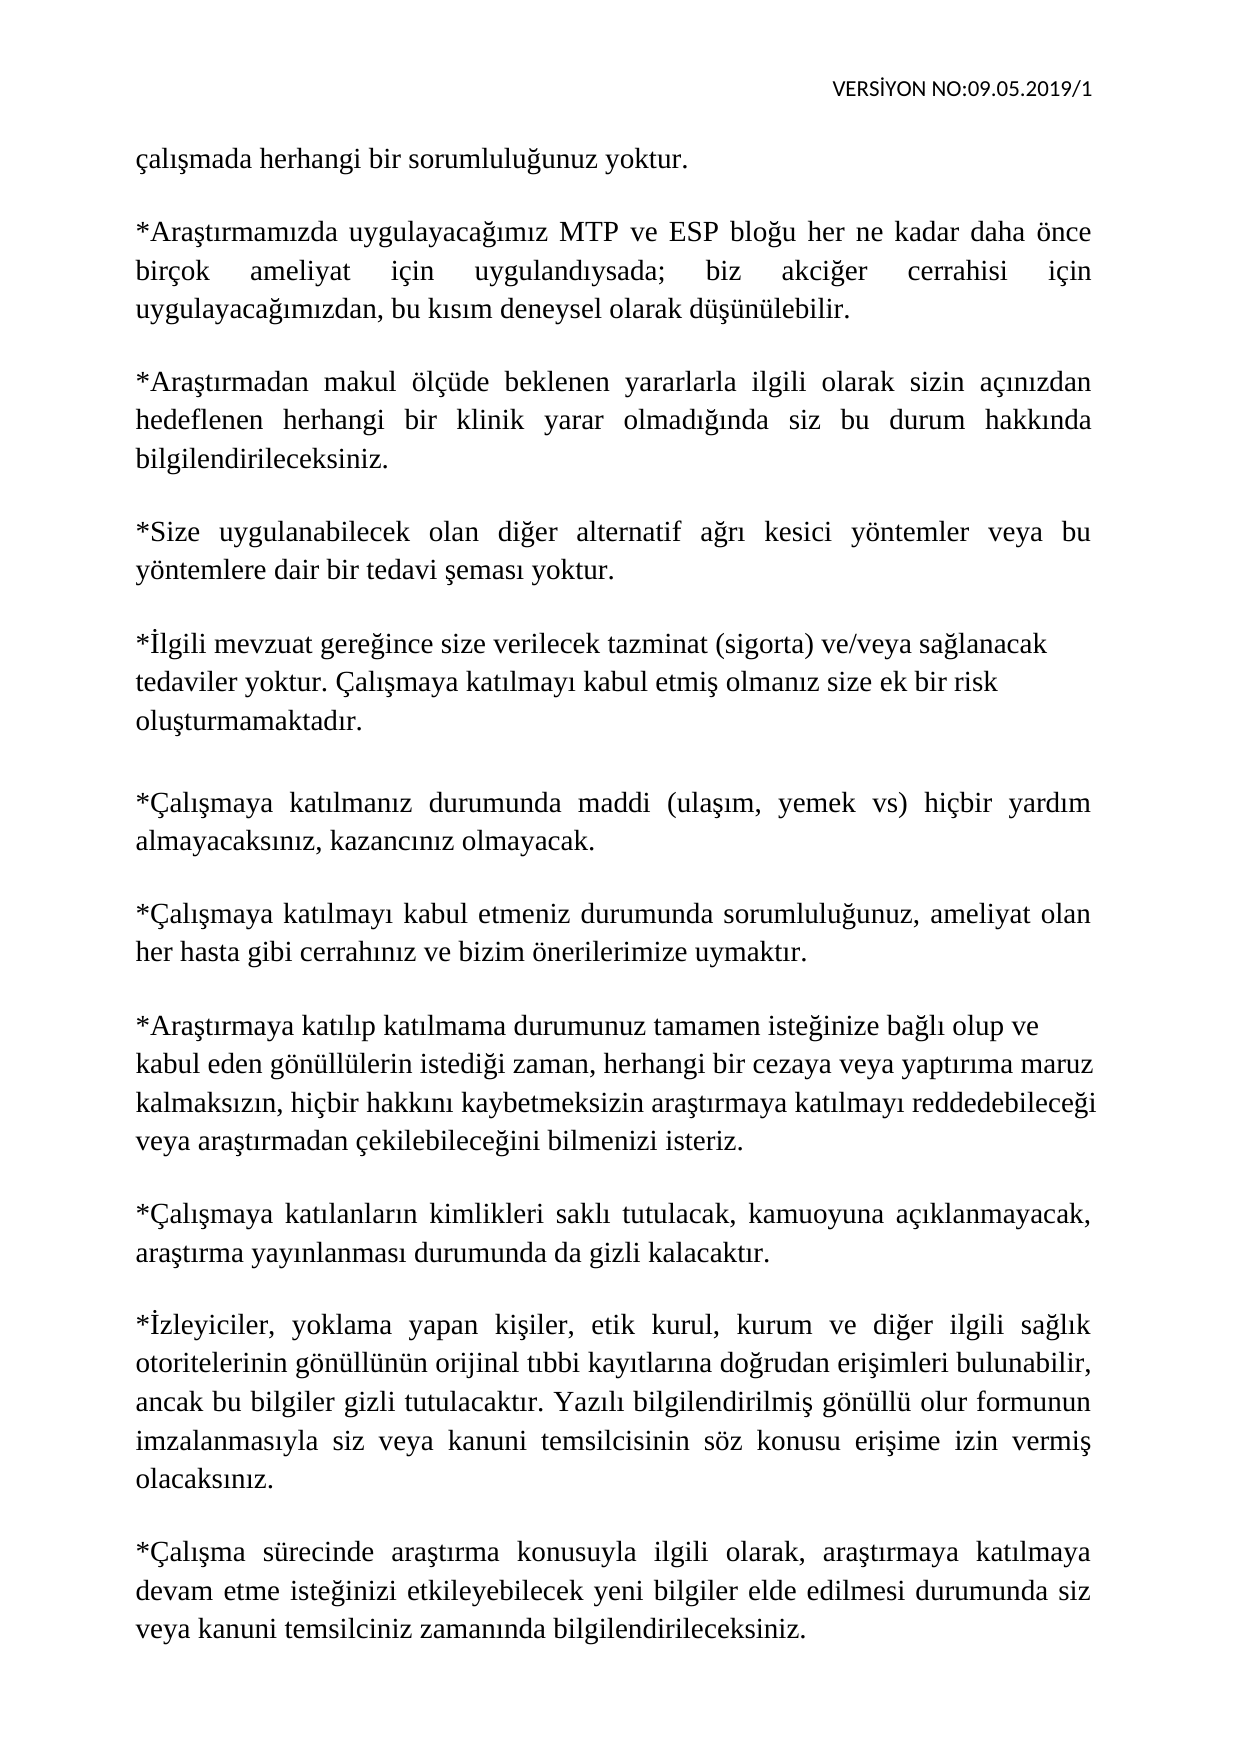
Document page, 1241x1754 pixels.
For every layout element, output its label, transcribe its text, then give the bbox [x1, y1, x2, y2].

text *Çalışmaya katılanların kimlikleri saklı tutulacak, kamuoyuna açıklanmayacak, araştırma yayınlanması durumunda da gizli kalacaktır. [135, 1196, 1092, 1268]
text *Araştırmamızda uygulayacağımız MTP ve ESP bloğu her ne kadar daha önce birçok ameliyat için uygulandıysada; biz akciğer cerrahisi için uygulayacağımızdan, bu kısım deneysel olarak düşünülebilir. [135, 214, 1093, 325]
text *İlgili mevzuat gereğince size verilecek tazminat (sigorta) ve/veya sağlanacak tedaviler yoktur. Çalışmaya katılmayı kabul etmiş olmanız size ek bir risk oluşturmamaktadır. [135, 626, 1105, 736]
text *İzleyiciler, yoklama yapan kişiler, etik kurul, kurum ve diğer ilgili sağlık otoritelerinin gönüllünün orijinal tıbbi kayıtlarına doğrudan erişimleri bulunabilir, ancak bu bilgiler gizli tutulacaktır. Yazılı bilgilendirilmiş gönüllü olur formunun imzalanmasıyla siz veya kanuni temsilcisinin söz konusu erişime izin vermiş olacaksınız. [135, 1307, 1092, 1495]
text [135, 142, 1093, 175]
text *Çalışmaya katılmayı kabul etmeniz durumunda sorumluluğunuz, ameliyat olan her hasta gibi cerrahınız ve bizim önerilerimize uymaktır. [135, 896, 1092, 968]
text *Size uygulanabilecek olan diğer alternatif ağrı kesici yöntemler veya bu yöntemlere dair bir tedavi şeması yoktur. [135, 514, 1092, 586]
text *Çalışma sürecinde araştırma konusuyla ilgili olarak, araştırmaya katılmaya devam etme isteğinizi etkileyebilecek yeni bilgiler elde edilmesi durumunda siz veya kanuni temsilciniz zamanında bilgilendirileceksiniz. [135, 1534, 1092, 1645]
text *Araştırmaya katılıp katılmama durumunuz tamamen isteğinize bağlı olup ve kabul eden gönüllülerin istediği zaman, herhangi bir cezaya veya yaptırıma maruz kalmaksızın, hiçbir hakkını kaybetmeksizin araştırmaya katılmayı reddedebileceği veya araştırmadan çekilebileceğini bilmenizi isteriz. [135, 1008, 1105, 1157]
text *Çalışmaya katılmanız durumunda maddi (ulaşım, yemek vs) hiçbir yardım almayacaksınız, kazancınız olmayacak. [135, 785, 1092, 857]
text *Araştırmadan makul ölçüde beklenen yararlarla ilgili olarak sizin açınızdan hedeflenen herhangi bir klinik yarar olmadığında siz bu durum hakkında bilgilendirileceksiniz. [135, 364, 1092, 474]
